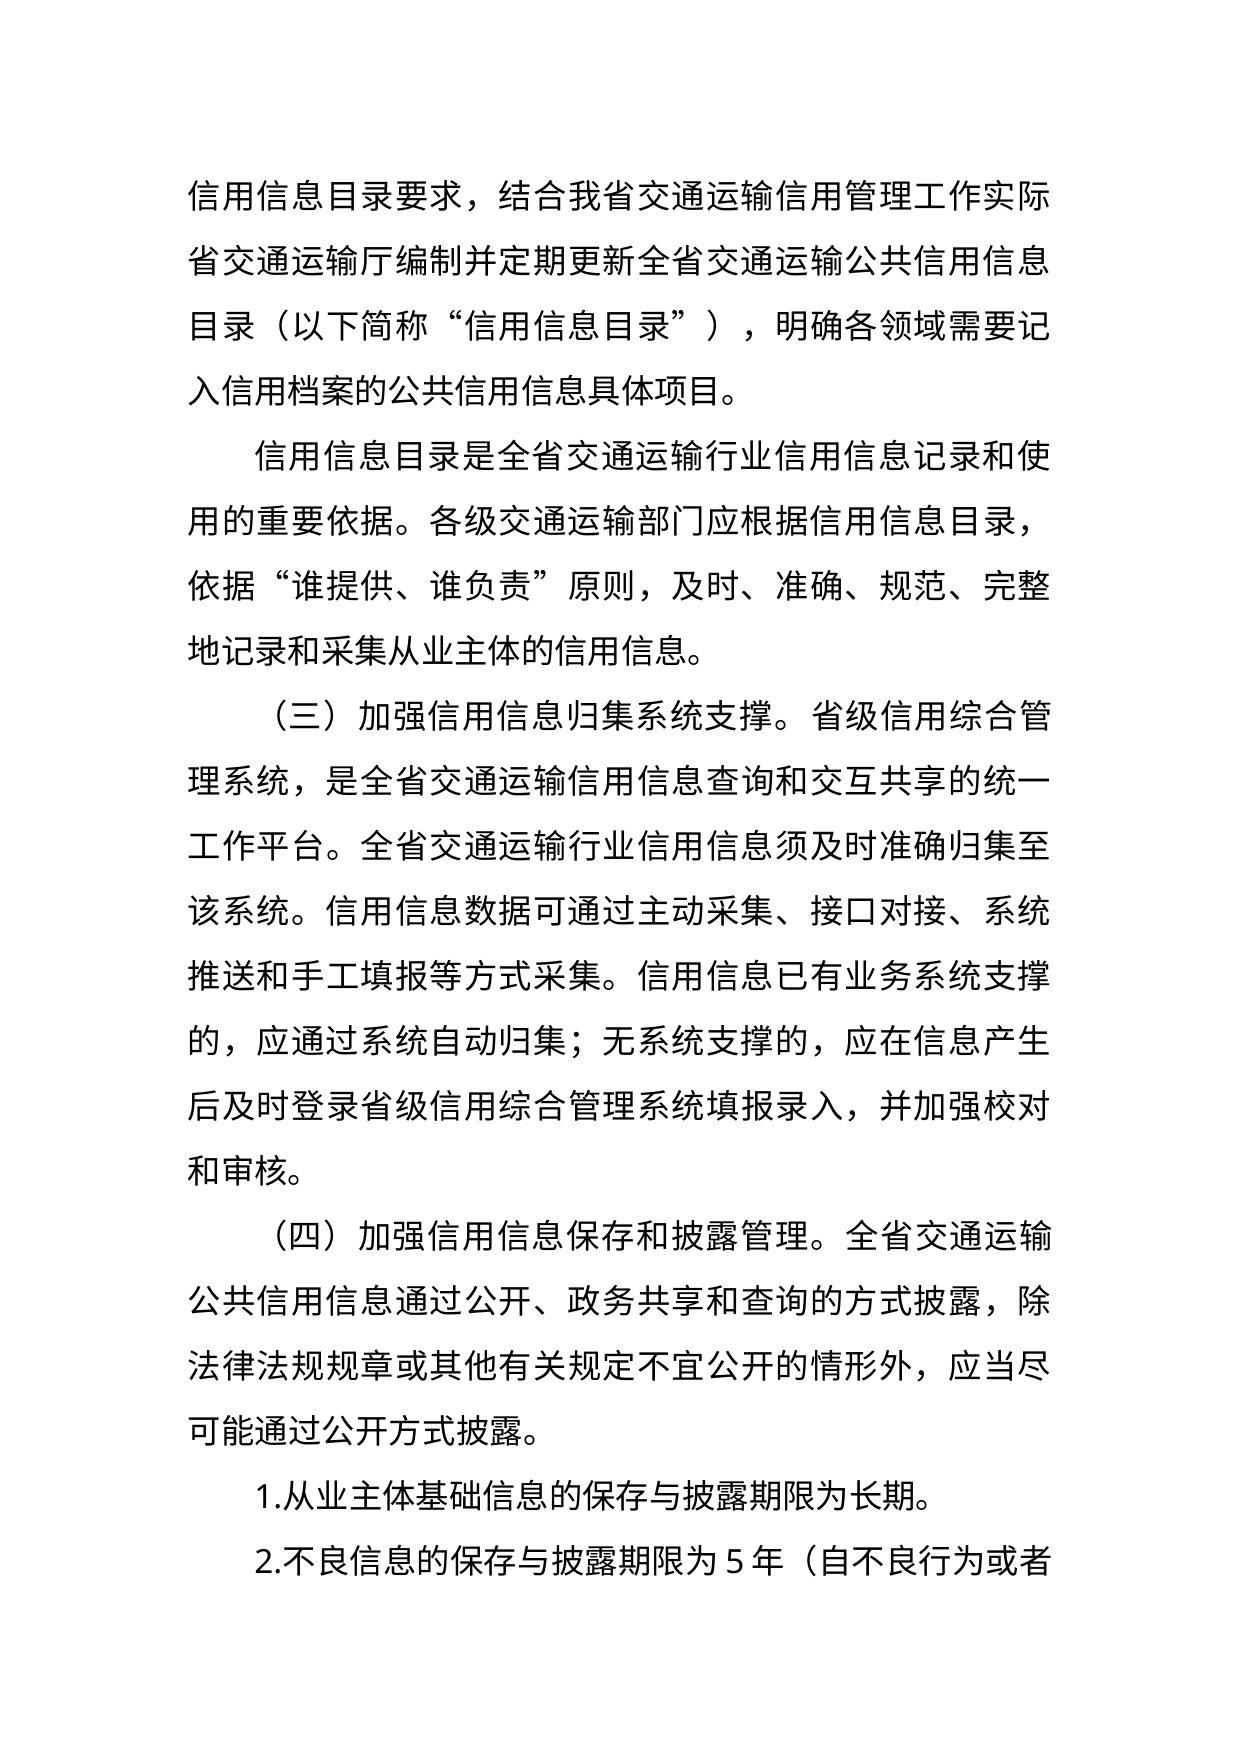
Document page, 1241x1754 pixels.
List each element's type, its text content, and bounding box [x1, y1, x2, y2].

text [187, 162, 1053, 422]
text 1.从业主体基础信息的保存与披露期限为长期。 [187, 1462, 1053, 1527]
text 信用信息目录是全省交通运输行业信用信息记录和使用的重要依据。各级交通运输部门应根据信用信息目录，依据“谁提供、谁负责”原则，及时、准确、规范、完整地记录和采集从业主体的信用信息。 [187, 422, 1053, 682]
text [187, 1527, 1053, 1592]
text （三）加强信用信息归集系统支撑。省级信用综合管理系统，是全省交通运输信用信息查询和交互共享的统一工作平台。全省交通运输行业信用信息须及时准确归集至该系统。信用信息数据可通过主动采集、接口对接、系统推送和手工填报等方式采集。信用信息已有业务系统支撑的，应通过系统自动归集；无系统支撑的，应在信息产生后及时登录省级信用综合管理系统填报录入，并加强校对和审核。 [187, 682, 1053, 1202]
text （四）加强信用信息保存和披露管理。全省交通运输公共信用信息通过公开、政务共享和查询的方式披露，除法律法规规章或其他有关规定不宜公开的情形外，应当尽可能通过公开方式披露。 [187, 1202, 1053, 1462]
